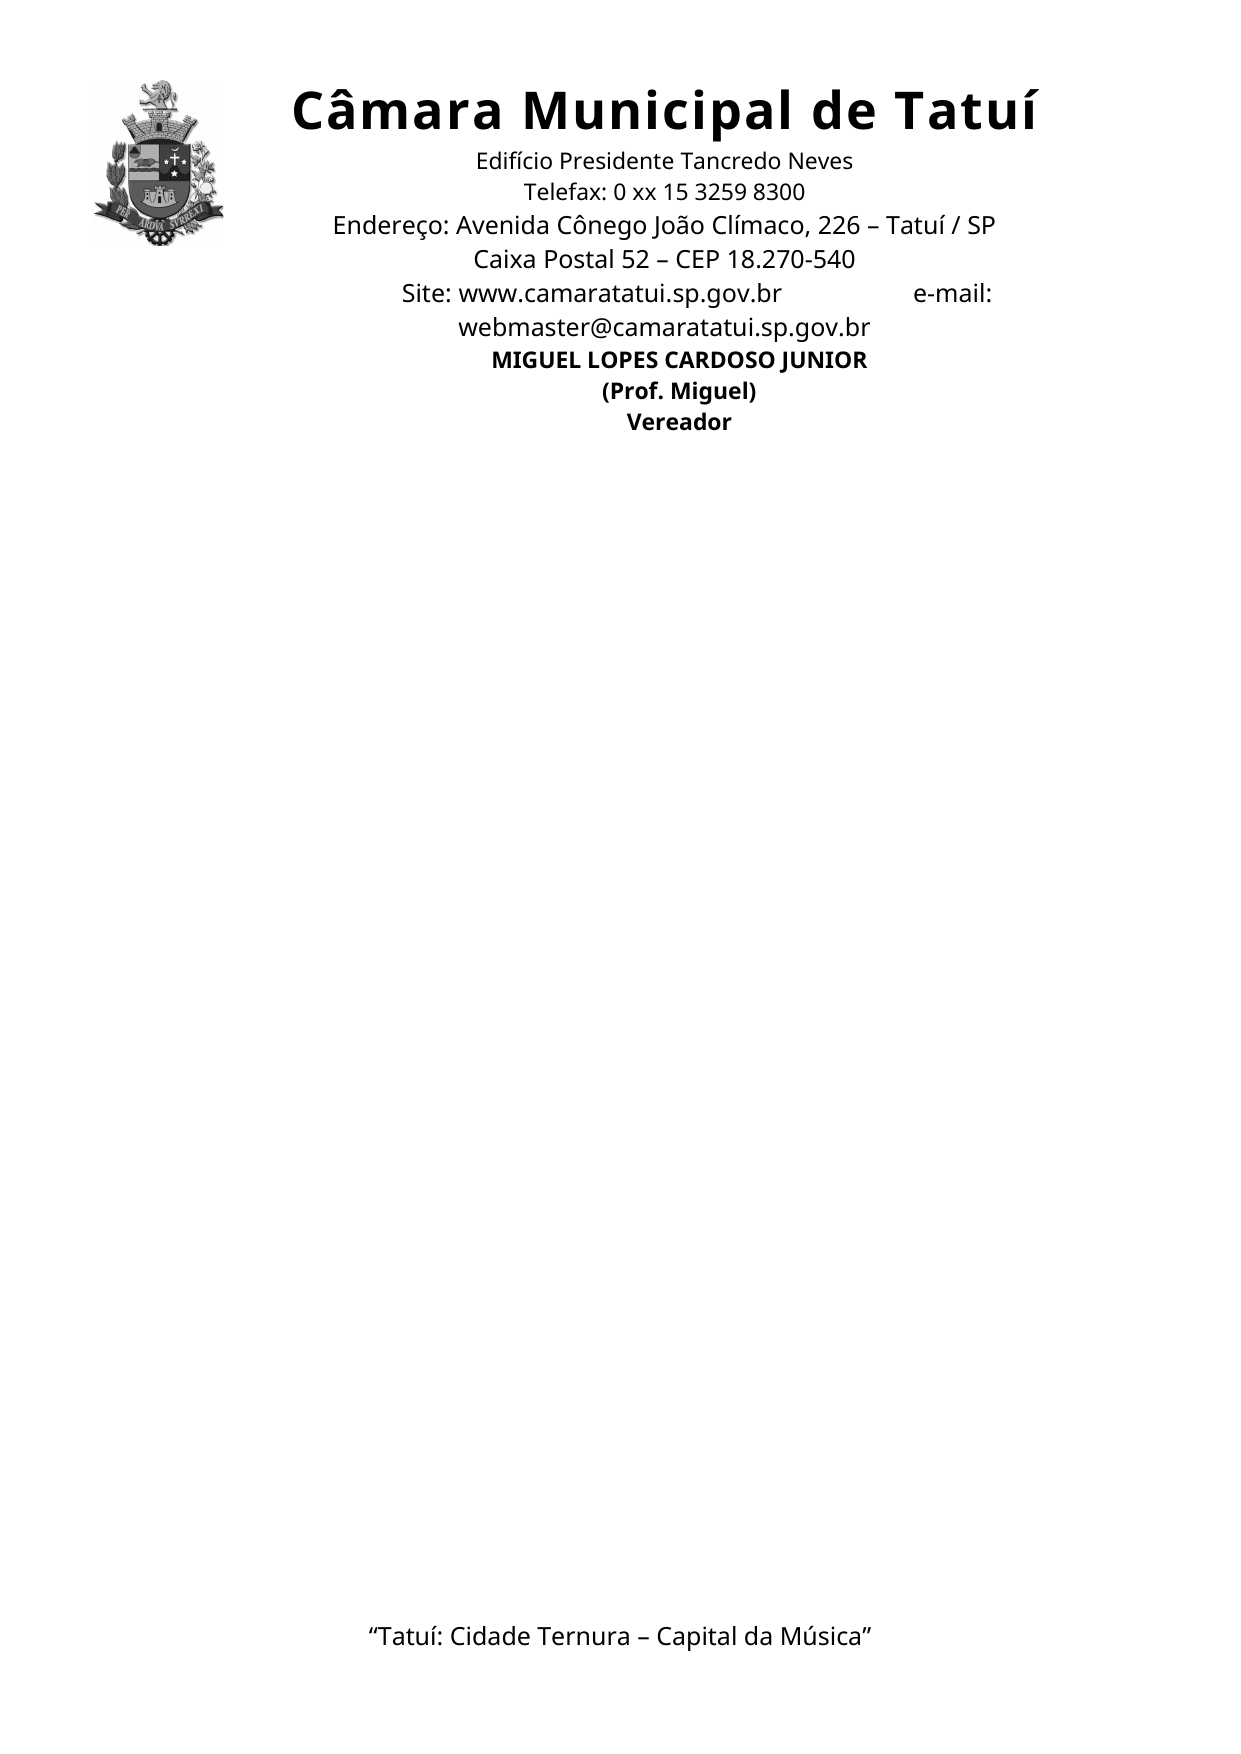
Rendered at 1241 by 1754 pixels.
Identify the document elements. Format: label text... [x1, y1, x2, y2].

text (Prof. Miguel) [236, 375, 1122, 406]
text Vereador [236, 406, 1122, 437]
text MIGUEL LOPES CARDOSO JUNIOR [236, 343, 1122, 375]
